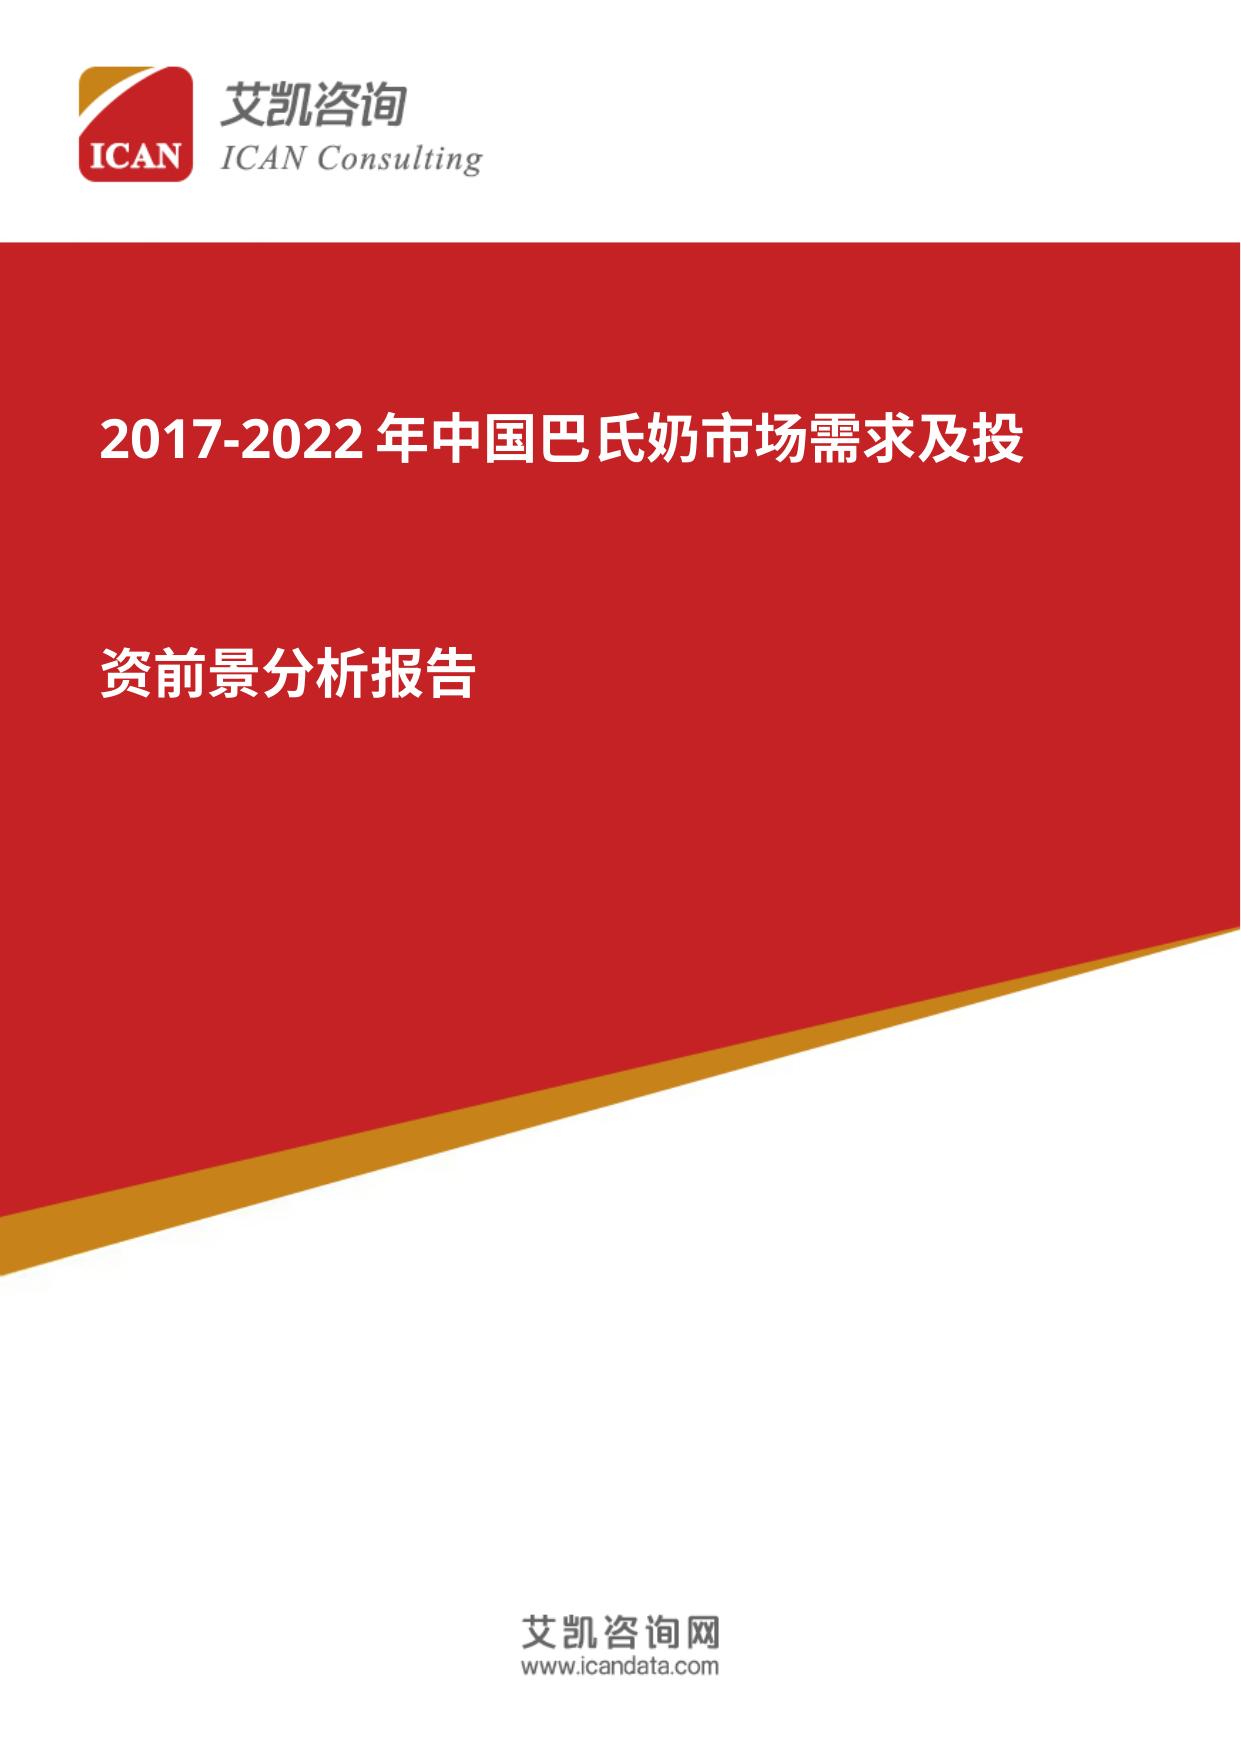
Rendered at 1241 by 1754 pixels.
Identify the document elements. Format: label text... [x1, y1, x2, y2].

picture [0, 5, 1241, 1754]
subtitle 2017-2022年中国巴氏奶市场需求及投资前景分析报告 [99, 386, 1053, 718]
